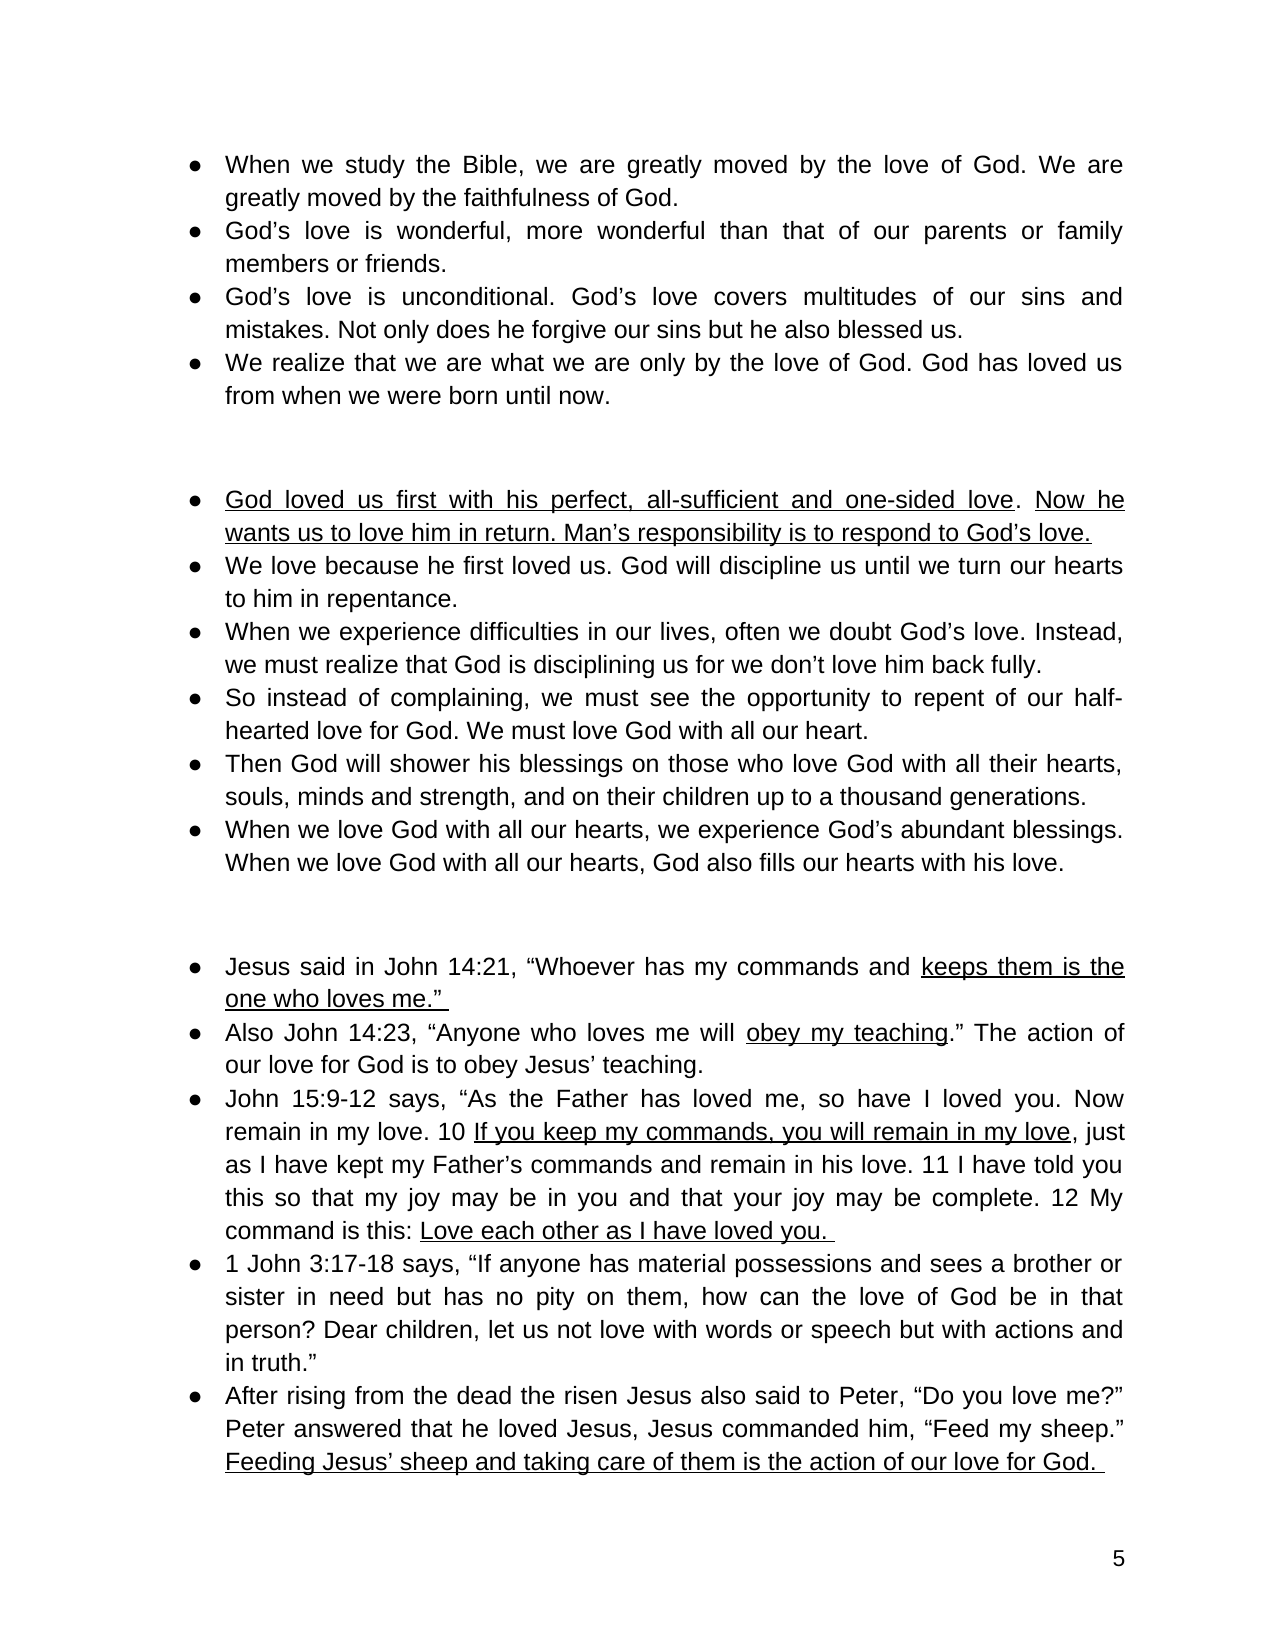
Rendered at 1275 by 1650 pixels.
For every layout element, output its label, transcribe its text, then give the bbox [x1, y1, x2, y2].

list God loved us first with his perfect, all-sufficient and one-sided love. Now he wants us to love him in return. Man’s responsibility is to respond to God’s love. [187, 485, 1125, 546]
list Then God will shower his blessings on those who love God with all their hearts, souls, minds and strength, and on their children up to a thousand generations. [187, 749, 1125, 811]
list So instead of complaining, we must see the opportunity to repent of our half-hearted love for God. We must love God with all our heart. [187, 683, 1125, 744]
list God’s love is wonderful, more wonderful than that of our parents or family members or friends. [187, 216, 1125, 278]
list John 15:9-12 says, “As the Father has loved me, so have I loved you. Now remain in my love. 10 If you keep my commands, you will remain in my love, just as I have kept my Father’s commands and remain in his love. 11 I have told you this so that my joy may be in you and that your joy may be complete. 12 My command is this: Love each other as I have loved you. [187, 1083, 1125, 1244]
list God’s love is unconditional. God’s love covers multitudes of our sins and mistakes. Not only does he forgive our sins but he also blessed us. [187, 282, 1125, 344]
list 1 John 3:17-18 says, “If anyone has material possessions and sees a brother or sister in need but has no pity on them, how can the love of God be in that person? Dear children, let us not love with words or speech but with actions and in truth.” [187, 1249, 1125, 1376]
list When we study the Bible, we are greatly moved by the love of God. We are greatly moved by the faithfulness of God. [187, 150, 1125, 212]
list When we love God with all our hearts, we experience God’s abundant blessings. When we love God with all our hearts, God also fills our hearts with his love. [187, 815, 1125, 877]
list Also John 14:23, “Anyone who loves me will obey my teaching.” The action of our love for God is to obey Jesus’ teaching. [187, 1017, 1125, 1079]
list Jesus said in John 14:21, “Whoever has my commands and keeps them is the one who loves me.” [187, 951, 1125, 1013]
list After rising from the dead the risen Jesus also said to Peter, “Do you love me?” Peter answered that he loved Jesus, Jesus commanded him, “Feed my sheep.” Feeding Jesus’ sheep and taking care of them is the action of our love for God. [187, 1381, 1125, 1476]
list We realize that we are what we are only by the love of God. God has loved us from when we were born until now. [187, 348, 1125, 410]
list When we experience difficulties in our lives, often we doubt God’s love. Instead, we must realize that God is disciplining us for we don’t love him back fully. [187, 617, 1125, 678]
list We love because he first loved us. God will discipline us until we turn our hearts to him in repentance. [187, 551, 1125, 612]
